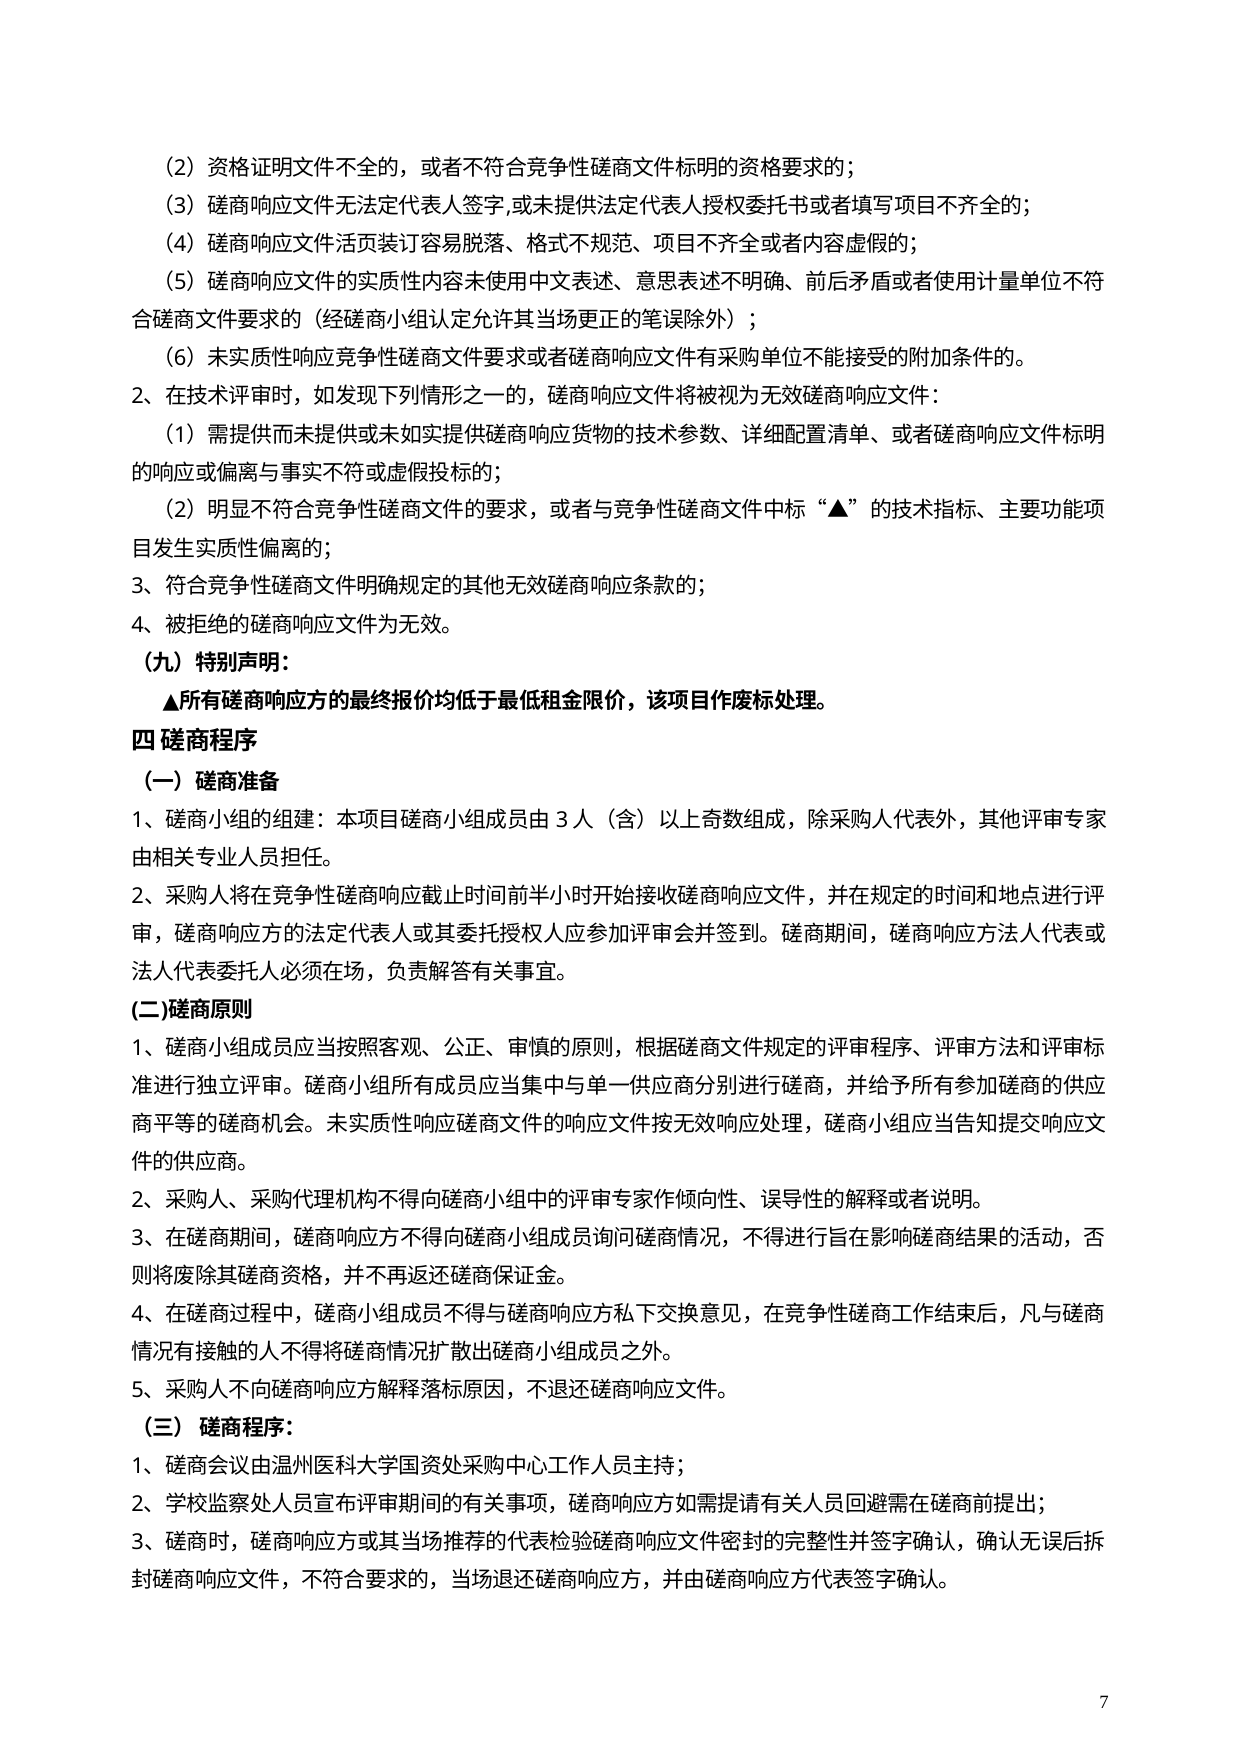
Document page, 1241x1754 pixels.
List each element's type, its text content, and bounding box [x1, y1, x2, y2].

text 4、被拒绝的磋商响应文件为无效。 [131, 607, 1108, 638]
text 3、在磋商期间，磋商响应方不得向磋商小组成员询问磋商情况，不得进行旨在影响磋商结果的活动，否则将废除其磋商资格，并不再返还磋商保证金。 [131, 1220, 1108, 1289]
text (二)磋商原则 [131, 992, 1108, 1024]
text ▲所有磋商响应方的最终报价均低于最低租金限价，该项目作废标处理。 [131, 683, 1108, 714]
text （2）资格证明文件不全的，或者不符合竞争性磋商文件标明的资格要求的； [131, 150, 1108, 182]
text （5）磋商响应文件的实质性内容未使用中文表述、意思表述不明确、前后矛盾或者使用计量单位不符合磋商文件要求的（经磋商小组认定允许其当场更正的笔误除外）； [131, 264, 1108, 334]
text 1、磋商小组的组建：本项目磋商小组成员由3人（含）以上奇数组成，除采购人代表外，其他评审专家由相关专业人员担任。 [131, 802, 1108, 872]
text （4）磋商响应文件活页装订容易脱落、格式不规范、项目不齐全或者内容虚假的； [131, 226, 1108, 258]
text 3、符合竞争性磋商文件明确规定的其他无效磋商响应条款的； [131, 568, 1108, 600]
text （一）磋商准备 [131, 764, 1108, 796]
text （1）需提供而未提供或未如实提供磋商响应货物的技术参数、详细配置清单、或者磋商响应文件标明的响应或偏离与事实不符或虚假投标的； [131, 417, 1108, 486]
text 1、磋商小组成员应当按照客观、公正、审慎的原则，根据磋商文件规定的评审程序、评审方法和评审标准进行独立评审。磋商小组所有成员应当集中与单一供应商分别进行磋商，并给予所有参加磋商的供应商平等的磋商机会。未实质性响应磋商文件的响应文件按无效响应处理，磋商小组应当告知提交响应文件的供应商。 [131, 1030, 1108, 1176]
text （三） 磋商程序： [131, 1410, 1108, 1442]
text 2、采购人将在竞争性磋商响应截止时间前半小时开始接收磋商响应文件，并在规定的时间和地点进行评审，磋商响应方的法定代表人或其委托授权人应参加评审会并签到。磋商期间，磋商响应方法人代表或法人代表委托人必须在场，负责解答有关事宜。 [131, 878, 1108, 986]
text 3、磋商时，磋商响应方或其当场推荐的代表检验磋商响应文件密封的完整性并签字确认，确认无误后拆封磋商响应文件，不符合要求的，当场退还磋商响应方，并由磋商响应方代表签字确认。 [131, 1524, 1108, 1594]
text 四 磋商程序 [131, 721, 1108, 757]
text （3）磋商响应文件无法定代表人签字,或未提供法定代表人授权委托书或者填写项目不齐全的； [131, 188, 1108, 220]
text 2、在技术评审时，如发现下列情形之一的，磋商响应文件将被视为无效磋商响应文件： [131, 378, 1108, 410]
text （2）明显不符合竞争性磋商文件的要求，或者与竞争性磋商文件中标“▲”的技术指标、主要功能项目发生实质性偏离的； [131, 492, 1108, 562]
text 4、在磋商过程中，磋商小组成员不得与磋商响应方私下交换意见，在竞争性磋商工作结束后，凡与磋商情况有接触的人不得将磋商情况扩散出磋商小组成员之外。 [131, 1296, 1108, 1366]
text 2、采购人、采购代理机构不得向磋商小组中的评审专家作倾向性、误导性的解释或者说明。 [131, 1182, 1108, 1213]
text （九）特别声明： [131, 645, 1108, 676]
text 2、学校监察处人员宣布评审期间的有关事项，磋商响应方如需提请有关人员回避需在磋商前提出； [131, 1486, 1108, 1518]
text （6）未实质性响应竞争性磋商文件要求或者磋商响应文件有采购单位不能接受的附加条件的。 [131, 340, 1108, 372]
text 5、采购人不向磋商响应方解释落标原因，不退还磋商响应文件。 [131, 1372, 1108, 1403]
text 1、磋商会议由温州医科大学国资处采购中心工作人员主持； [131, 1448, 1108, 1479]
